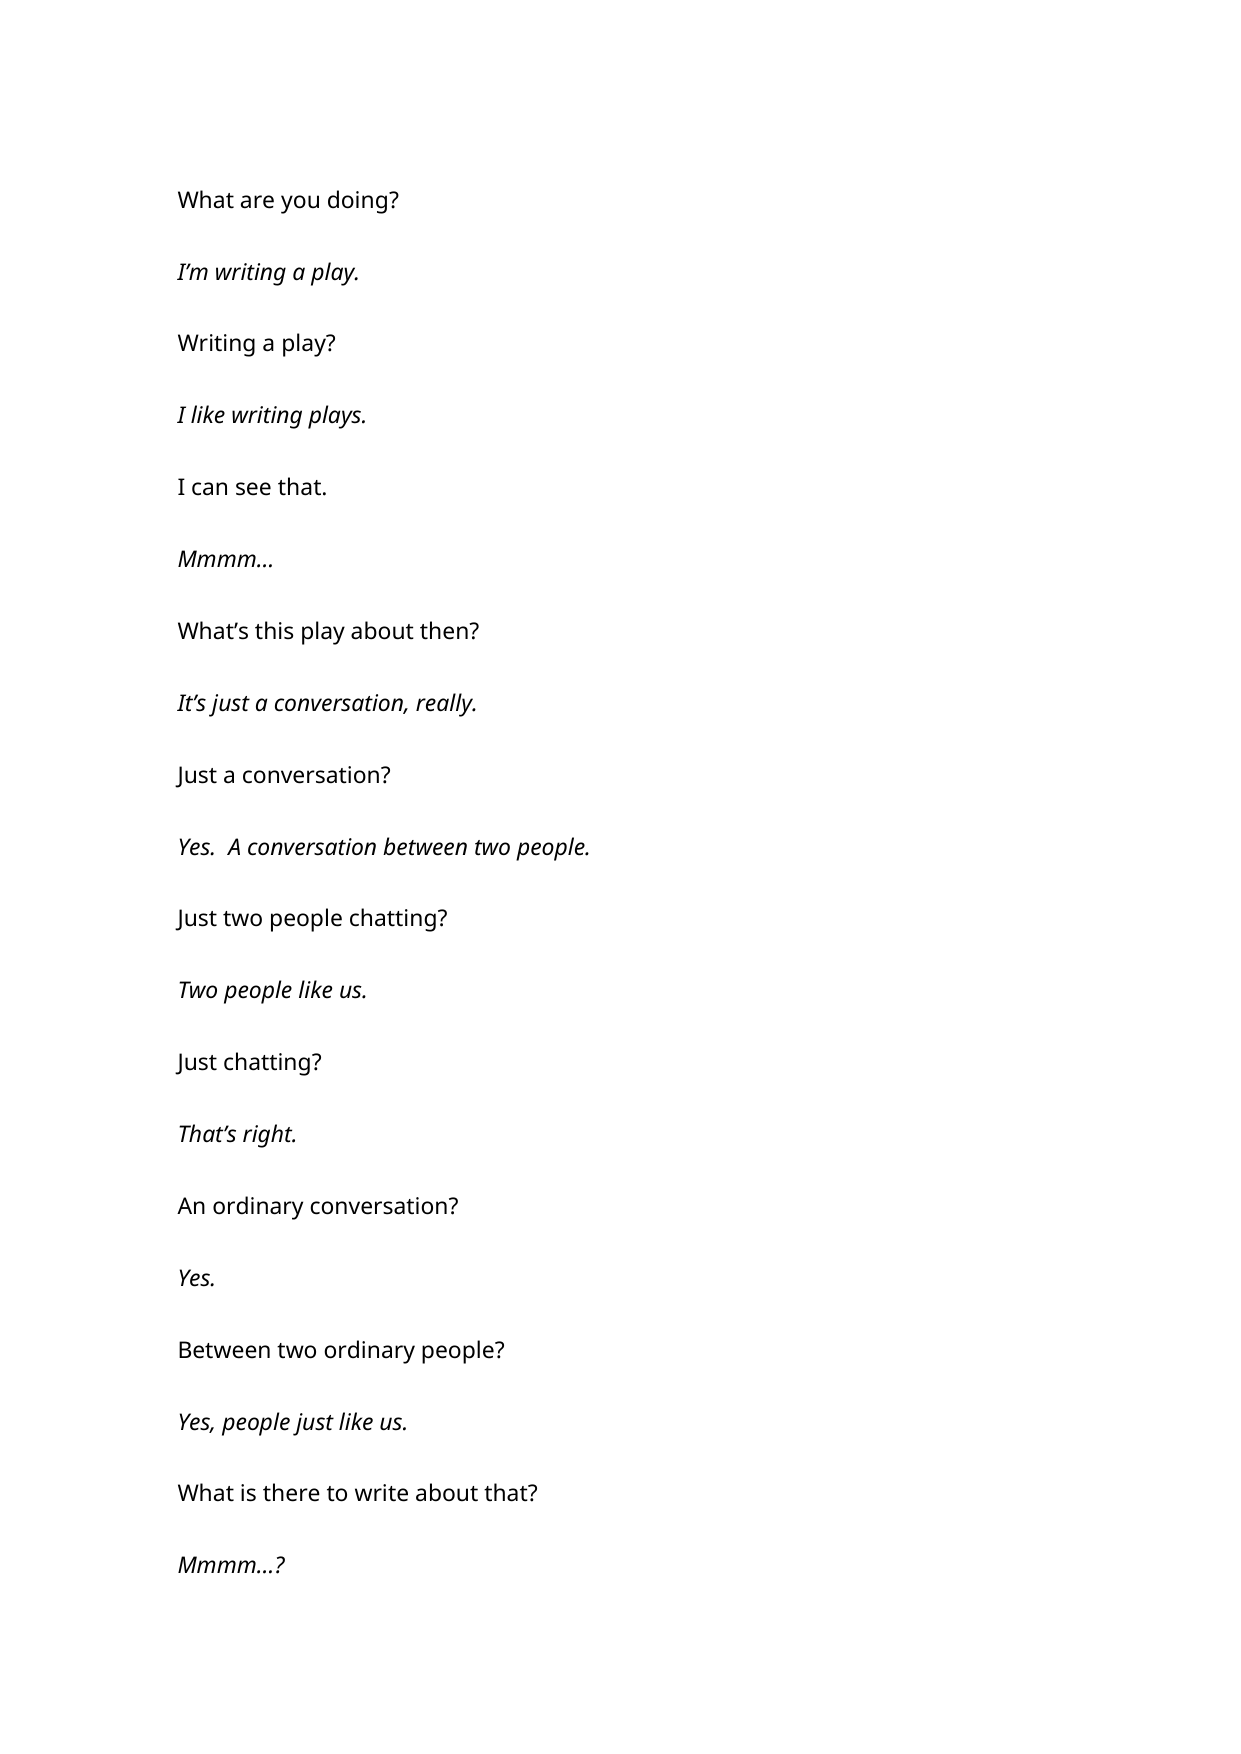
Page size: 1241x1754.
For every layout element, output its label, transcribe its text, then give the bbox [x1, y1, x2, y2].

text Two people like us. [177, 974, 1063, 1006]
text Just chatting? [177, 1046, 1063, 1077]
text Writing a play? [177, 327, 1063, 359]
text I can see that. [177, 471, 1063, 502]
text Yes. [177, 1262, 1063, 1293]
text What are you doing? [177, 184, 1063, 215]
text Mmmm…? [177, 1549, 1063, 1581]
text What’s this play about then? [177, 615, 1063, 646]
text Just two people chatting? [177, 902, 1063, 934]
text That’s right. [177, 1118, 1063, 1149]
text Yes. A conversation between two people. [177, 831, 1063, 862]
text An ordinary conversation? [177, 1190, 1063, 1221]
text Just a conversation? [177, 759, 1063, 790]
text Mmmm… [177, 543, 1063, 574]
text Between two ordinary people? [177, 1334, 1063, 1365]
text I like writing plays. [177, 399, 1063, 431]
text Yes, people just like us. [177, 1406, 1063, 1437]
text What is there to write about that? [177, 1477, 1063, 1509]
text It’s just a conversation, really. [177, 687, 1063, 718]
text I’m writing a play. [177, 256, 1063, 287]
